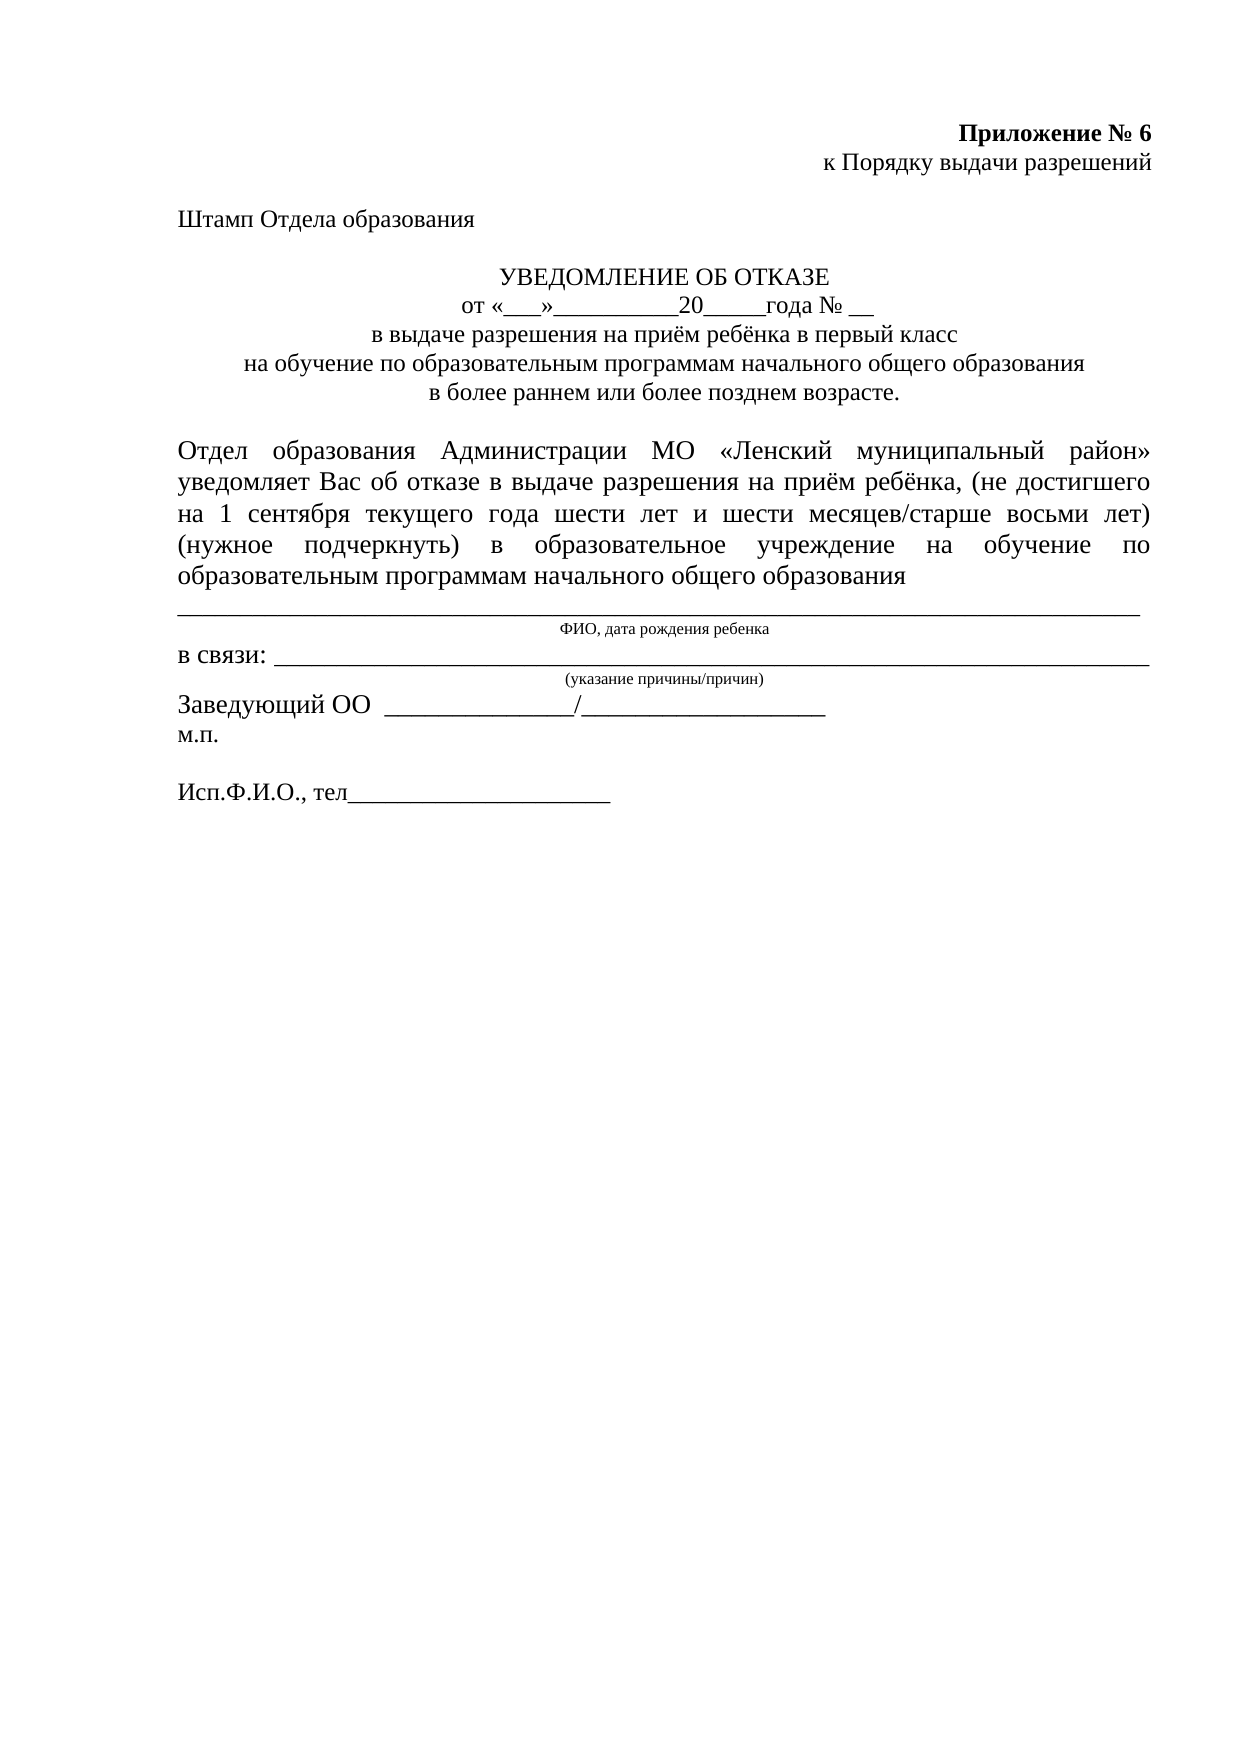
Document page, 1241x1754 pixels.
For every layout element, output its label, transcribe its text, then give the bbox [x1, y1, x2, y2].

text в связи: ______________________________________________________________________ [177, 638, 1152, 669]
text на обучение по образовательным программам начального общего образования [177, 348, 1152, 377]
text от «___»__________20_____года № __ [177, 291, 1152, 319]
text _____________________________________________________________________________ [177, 590, 1152, 619]
text в более раннем или более позднем возрасте. [177, 377, 1152, 406]
text в выдаче разрешения на приём ребёнка в первый класс [177, 319, 1152, 348]
text к Порядку выдачи разрешений [177, 147, 1152, 176]
text Штамп Отдела образования [177, 204, 1152, 233]
text ФИО, дата рождения ребенка [177, 619, 1152, 638]
text Исп.Ф.И.О., тел_____________________ [177, 777, 1152, 806]
text Заведующий ОО ______________/__________________ [177, 688, 1152, 719]
text (указание причины/причин) [177, 669, 1152, 688]
text Отдел образования Администрации МО «Ленский муниципальный район» уведомляет Вас об отказе в выдаче разрешения на приём ребёнка, (не достигшего на 1 сентября текущего года шести лет и шести месяцев/старше восьми лет) (нужное подчеркнуть) в образовательное учреждение на обучение по образовательным программам начального общего образования [177, 434, 1152, 590]
text Приложение № 6 [177, 118, 1152, 147]
text УВЕДОМЛЕНИЕ ОБ ОТКАЗЕ [177, 262, 1152, 291]
text м.п. [177, 719, 1152, 748]
